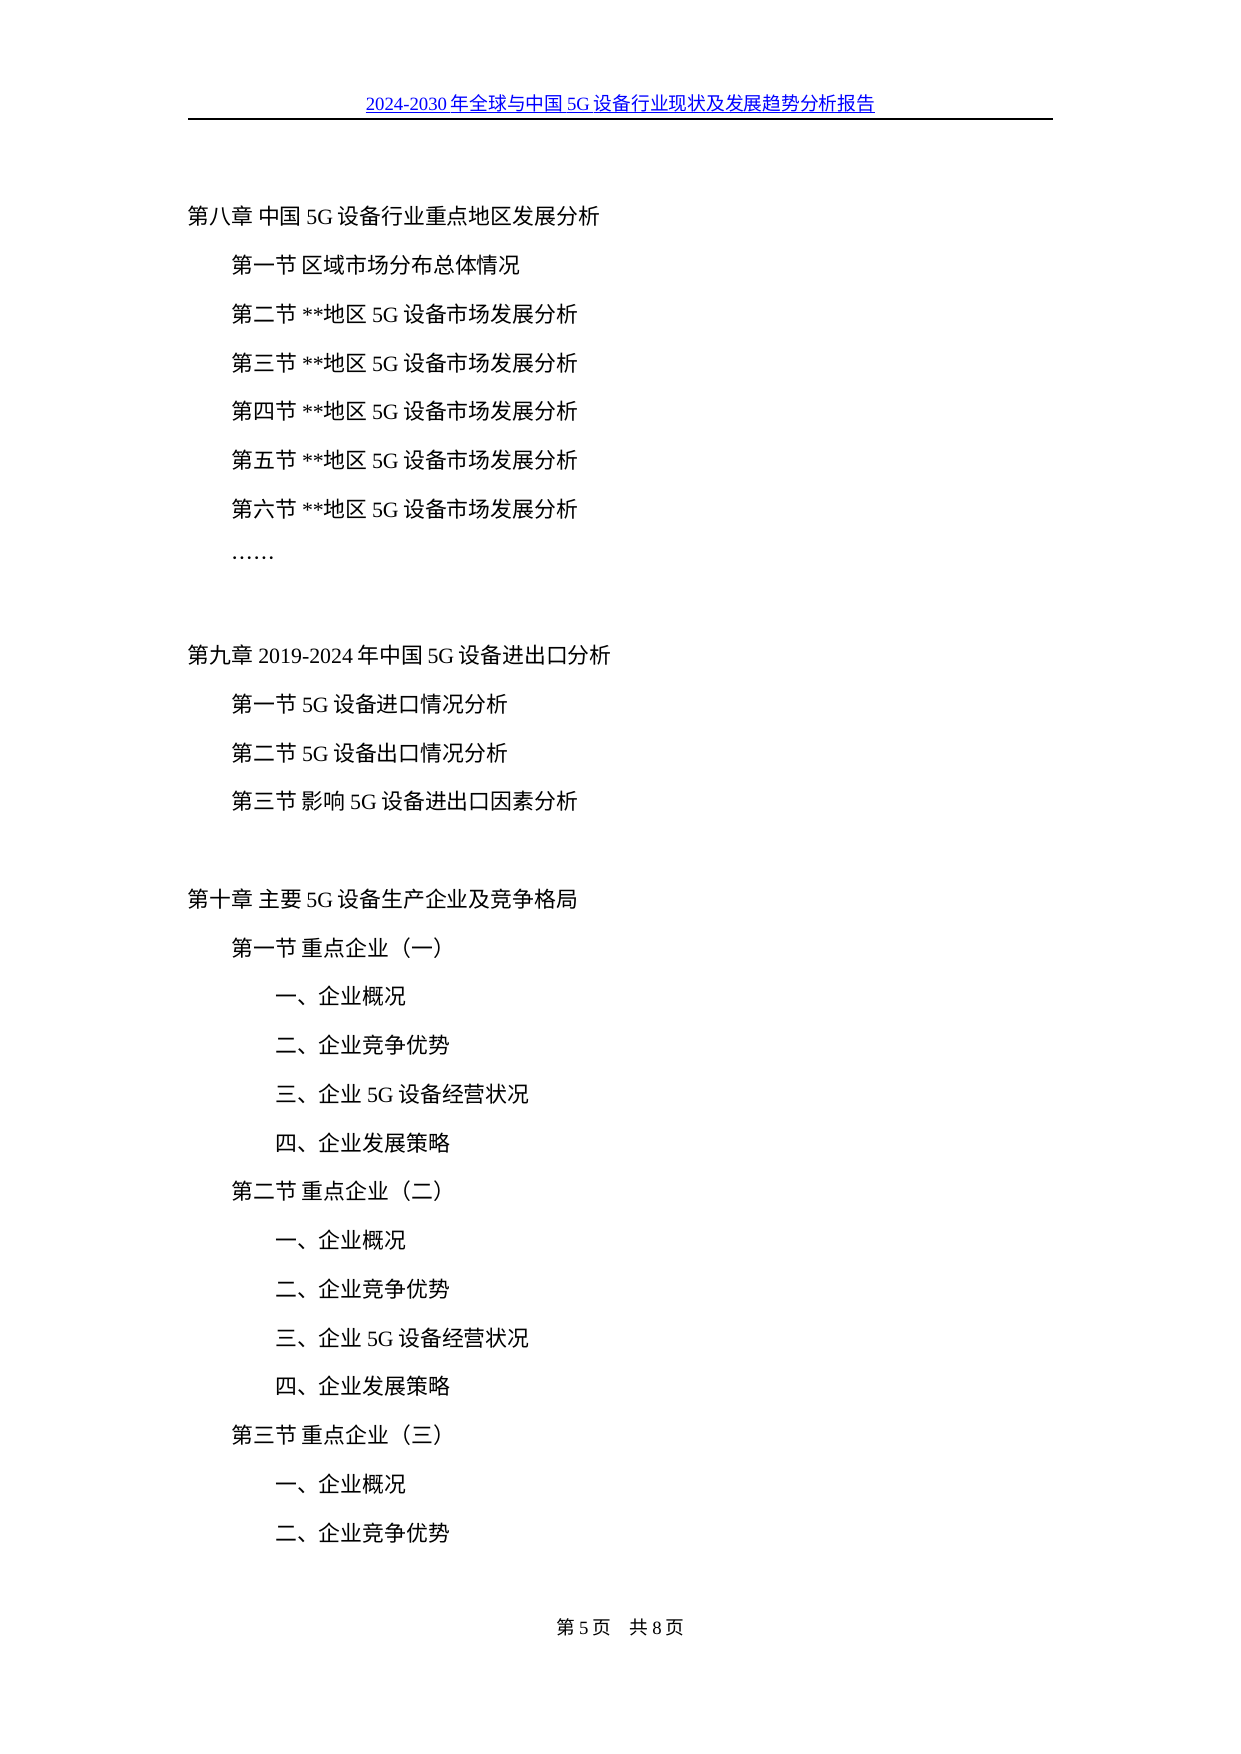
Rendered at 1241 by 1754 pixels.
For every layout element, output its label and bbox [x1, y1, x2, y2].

text [187, 150, 1053, 1548]
